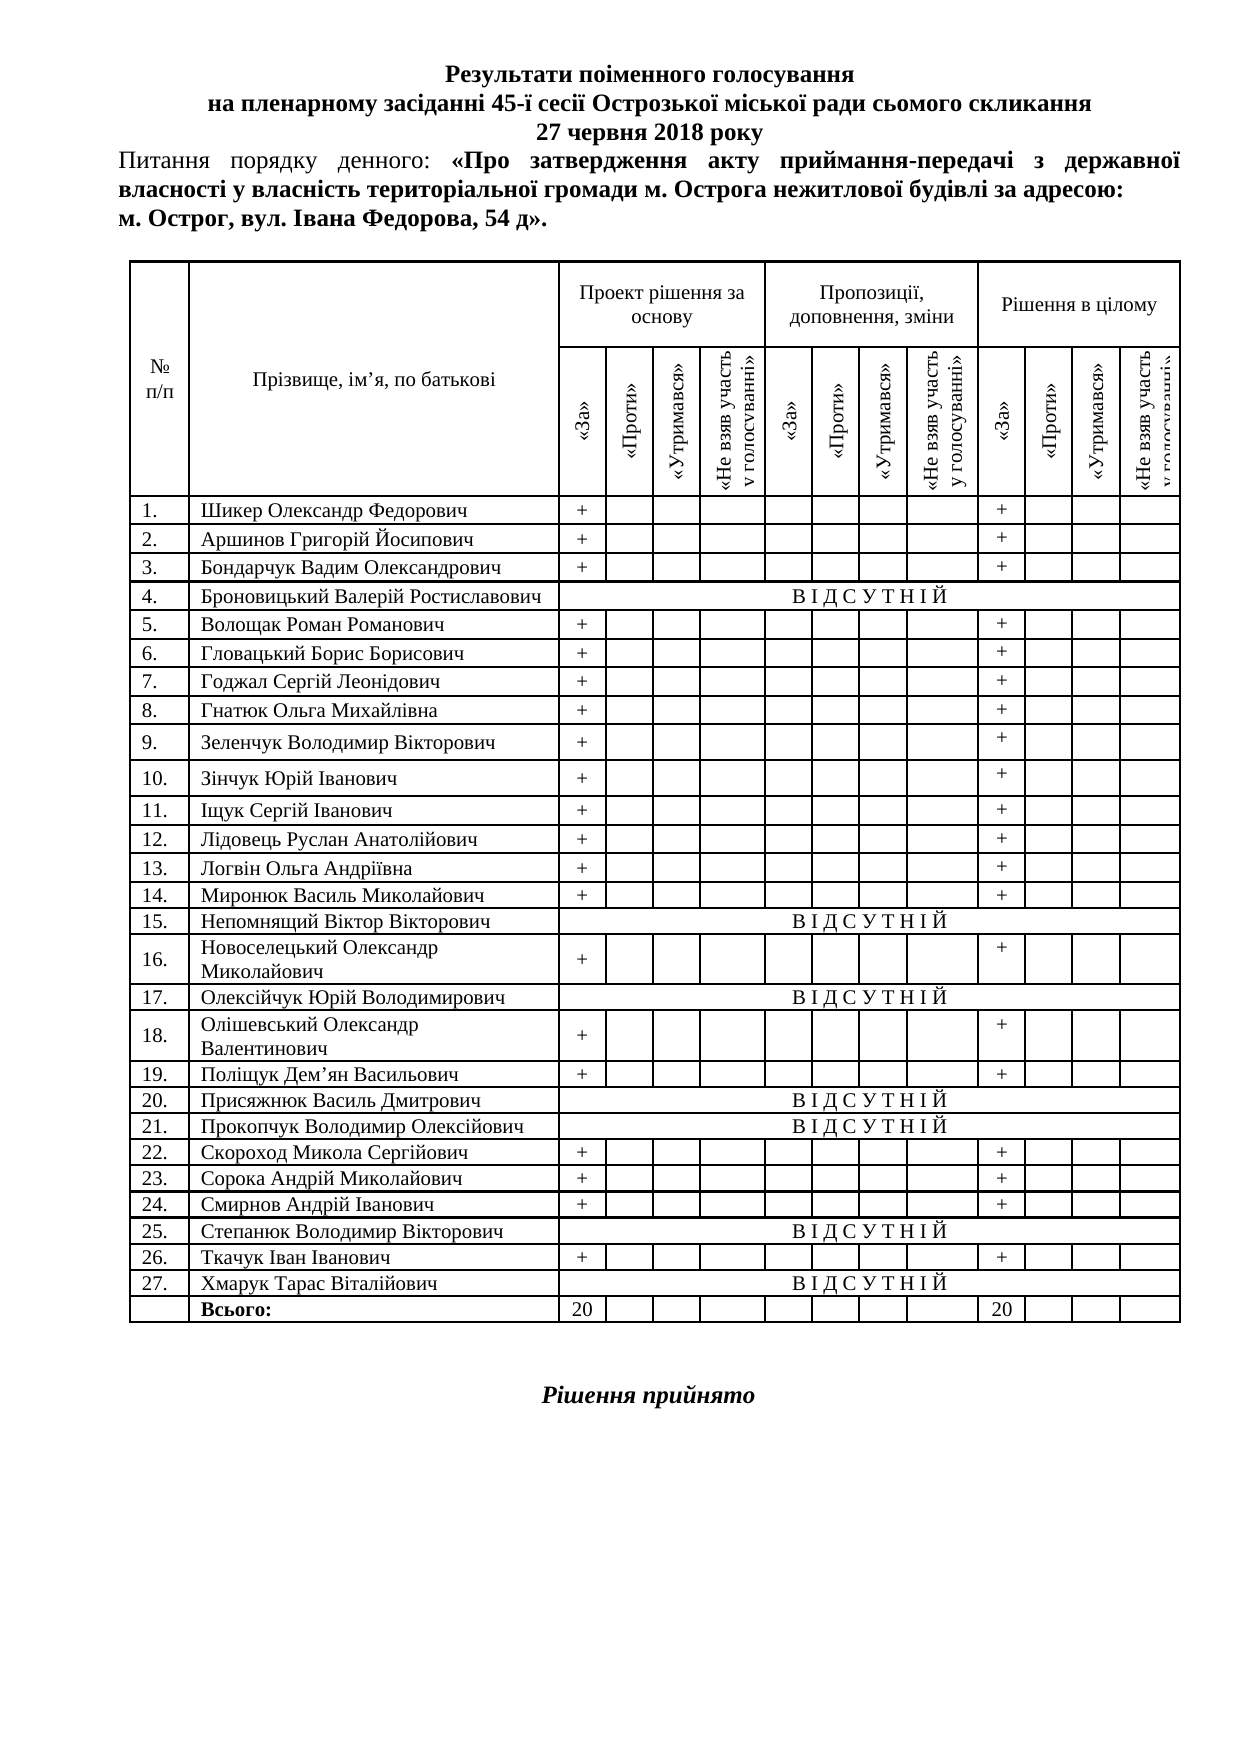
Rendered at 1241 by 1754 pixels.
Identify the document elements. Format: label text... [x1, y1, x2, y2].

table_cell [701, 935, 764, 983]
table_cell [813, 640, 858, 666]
text 27 червня 2018 року [118, 117, 1181, 145]
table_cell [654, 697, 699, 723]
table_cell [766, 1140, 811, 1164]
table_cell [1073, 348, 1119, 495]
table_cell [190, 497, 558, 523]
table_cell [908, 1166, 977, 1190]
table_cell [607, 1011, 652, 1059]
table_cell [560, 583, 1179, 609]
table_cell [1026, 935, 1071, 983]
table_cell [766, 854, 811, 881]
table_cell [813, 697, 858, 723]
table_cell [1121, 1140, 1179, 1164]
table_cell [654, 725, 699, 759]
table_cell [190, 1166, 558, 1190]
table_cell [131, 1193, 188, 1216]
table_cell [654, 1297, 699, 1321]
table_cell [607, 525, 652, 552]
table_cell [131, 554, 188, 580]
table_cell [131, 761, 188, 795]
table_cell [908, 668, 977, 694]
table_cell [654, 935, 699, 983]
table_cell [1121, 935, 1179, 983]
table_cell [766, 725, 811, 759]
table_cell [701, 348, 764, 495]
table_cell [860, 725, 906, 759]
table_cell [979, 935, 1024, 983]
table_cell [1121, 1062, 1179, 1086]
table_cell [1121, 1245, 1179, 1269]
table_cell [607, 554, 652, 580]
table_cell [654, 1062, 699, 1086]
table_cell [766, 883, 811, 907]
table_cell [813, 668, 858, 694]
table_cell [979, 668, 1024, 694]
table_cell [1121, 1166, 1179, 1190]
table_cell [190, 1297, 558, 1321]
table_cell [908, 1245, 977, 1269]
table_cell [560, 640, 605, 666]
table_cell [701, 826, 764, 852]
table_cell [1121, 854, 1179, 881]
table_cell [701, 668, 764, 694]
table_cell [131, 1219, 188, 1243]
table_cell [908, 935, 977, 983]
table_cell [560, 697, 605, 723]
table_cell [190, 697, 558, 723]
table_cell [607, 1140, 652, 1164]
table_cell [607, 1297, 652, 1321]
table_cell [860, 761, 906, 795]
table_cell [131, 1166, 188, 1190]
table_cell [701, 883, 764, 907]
text м. Острог, вул. Івана Федорова, 54 д». [118, 203, 1181, 232]
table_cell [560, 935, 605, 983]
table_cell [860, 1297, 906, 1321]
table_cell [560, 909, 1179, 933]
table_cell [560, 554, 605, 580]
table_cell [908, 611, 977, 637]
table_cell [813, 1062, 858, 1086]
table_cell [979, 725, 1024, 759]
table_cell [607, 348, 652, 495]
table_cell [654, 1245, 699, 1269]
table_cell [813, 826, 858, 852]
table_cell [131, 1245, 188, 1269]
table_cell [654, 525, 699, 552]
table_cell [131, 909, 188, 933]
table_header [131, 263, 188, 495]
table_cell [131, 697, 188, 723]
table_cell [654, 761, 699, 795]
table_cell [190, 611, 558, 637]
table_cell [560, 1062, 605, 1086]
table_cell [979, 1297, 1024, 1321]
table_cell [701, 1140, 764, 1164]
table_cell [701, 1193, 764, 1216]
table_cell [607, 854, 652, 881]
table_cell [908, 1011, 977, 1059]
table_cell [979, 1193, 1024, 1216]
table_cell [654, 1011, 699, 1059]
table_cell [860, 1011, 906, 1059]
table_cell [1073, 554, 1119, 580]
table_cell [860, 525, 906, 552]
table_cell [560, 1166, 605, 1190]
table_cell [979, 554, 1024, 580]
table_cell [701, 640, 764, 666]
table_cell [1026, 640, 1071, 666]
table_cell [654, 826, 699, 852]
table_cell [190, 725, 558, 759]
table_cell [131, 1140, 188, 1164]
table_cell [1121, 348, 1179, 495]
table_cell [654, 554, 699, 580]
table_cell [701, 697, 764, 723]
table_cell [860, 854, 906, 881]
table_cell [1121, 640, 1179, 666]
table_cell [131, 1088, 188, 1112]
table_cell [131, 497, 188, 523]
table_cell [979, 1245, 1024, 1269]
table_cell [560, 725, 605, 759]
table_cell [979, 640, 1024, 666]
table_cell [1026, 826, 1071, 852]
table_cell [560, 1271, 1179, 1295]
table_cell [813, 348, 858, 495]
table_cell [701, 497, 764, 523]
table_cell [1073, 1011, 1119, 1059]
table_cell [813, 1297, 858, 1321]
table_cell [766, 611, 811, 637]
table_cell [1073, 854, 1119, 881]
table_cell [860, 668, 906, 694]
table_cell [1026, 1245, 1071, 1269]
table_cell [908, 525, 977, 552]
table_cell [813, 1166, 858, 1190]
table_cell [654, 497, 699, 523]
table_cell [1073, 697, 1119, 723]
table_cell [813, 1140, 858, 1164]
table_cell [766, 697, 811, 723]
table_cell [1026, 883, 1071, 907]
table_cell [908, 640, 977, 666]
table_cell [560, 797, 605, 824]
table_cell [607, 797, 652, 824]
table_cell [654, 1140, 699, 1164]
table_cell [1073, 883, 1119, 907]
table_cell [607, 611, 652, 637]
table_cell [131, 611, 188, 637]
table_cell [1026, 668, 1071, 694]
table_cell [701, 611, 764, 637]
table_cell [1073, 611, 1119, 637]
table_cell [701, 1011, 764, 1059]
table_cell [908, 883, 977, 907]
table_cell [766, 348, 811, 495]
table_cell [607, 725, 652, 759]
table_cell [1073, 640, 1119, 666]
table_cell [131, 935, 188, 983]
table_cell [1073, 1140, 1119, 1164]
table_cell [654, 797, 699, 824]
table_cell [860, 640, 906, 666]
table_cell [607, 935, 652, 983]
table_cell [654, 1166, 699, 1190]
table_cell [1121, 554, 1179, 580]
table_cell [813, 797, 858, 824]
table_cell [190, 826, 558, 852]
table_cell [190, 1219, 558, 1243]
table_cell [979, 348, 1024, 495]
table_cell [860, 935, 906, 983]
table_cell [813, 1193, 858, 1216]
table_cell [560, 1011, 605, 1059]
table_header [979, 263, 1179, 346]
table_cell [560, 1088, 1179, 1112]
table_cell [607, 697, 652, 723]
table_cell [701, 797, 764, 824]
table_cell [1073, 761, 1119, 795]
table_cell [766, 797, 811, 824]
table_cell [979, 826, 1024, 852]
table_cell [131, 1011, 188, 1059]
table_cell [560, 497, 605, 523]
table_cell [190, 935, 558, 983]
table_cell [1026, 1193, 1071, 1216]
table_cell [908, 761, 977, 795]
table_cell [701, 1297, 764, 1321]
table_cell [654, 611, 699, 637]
title на пленарному засіданні 45-ї сесії Острозької міської ради сьомого скликання [118, 88, 1181, 117]
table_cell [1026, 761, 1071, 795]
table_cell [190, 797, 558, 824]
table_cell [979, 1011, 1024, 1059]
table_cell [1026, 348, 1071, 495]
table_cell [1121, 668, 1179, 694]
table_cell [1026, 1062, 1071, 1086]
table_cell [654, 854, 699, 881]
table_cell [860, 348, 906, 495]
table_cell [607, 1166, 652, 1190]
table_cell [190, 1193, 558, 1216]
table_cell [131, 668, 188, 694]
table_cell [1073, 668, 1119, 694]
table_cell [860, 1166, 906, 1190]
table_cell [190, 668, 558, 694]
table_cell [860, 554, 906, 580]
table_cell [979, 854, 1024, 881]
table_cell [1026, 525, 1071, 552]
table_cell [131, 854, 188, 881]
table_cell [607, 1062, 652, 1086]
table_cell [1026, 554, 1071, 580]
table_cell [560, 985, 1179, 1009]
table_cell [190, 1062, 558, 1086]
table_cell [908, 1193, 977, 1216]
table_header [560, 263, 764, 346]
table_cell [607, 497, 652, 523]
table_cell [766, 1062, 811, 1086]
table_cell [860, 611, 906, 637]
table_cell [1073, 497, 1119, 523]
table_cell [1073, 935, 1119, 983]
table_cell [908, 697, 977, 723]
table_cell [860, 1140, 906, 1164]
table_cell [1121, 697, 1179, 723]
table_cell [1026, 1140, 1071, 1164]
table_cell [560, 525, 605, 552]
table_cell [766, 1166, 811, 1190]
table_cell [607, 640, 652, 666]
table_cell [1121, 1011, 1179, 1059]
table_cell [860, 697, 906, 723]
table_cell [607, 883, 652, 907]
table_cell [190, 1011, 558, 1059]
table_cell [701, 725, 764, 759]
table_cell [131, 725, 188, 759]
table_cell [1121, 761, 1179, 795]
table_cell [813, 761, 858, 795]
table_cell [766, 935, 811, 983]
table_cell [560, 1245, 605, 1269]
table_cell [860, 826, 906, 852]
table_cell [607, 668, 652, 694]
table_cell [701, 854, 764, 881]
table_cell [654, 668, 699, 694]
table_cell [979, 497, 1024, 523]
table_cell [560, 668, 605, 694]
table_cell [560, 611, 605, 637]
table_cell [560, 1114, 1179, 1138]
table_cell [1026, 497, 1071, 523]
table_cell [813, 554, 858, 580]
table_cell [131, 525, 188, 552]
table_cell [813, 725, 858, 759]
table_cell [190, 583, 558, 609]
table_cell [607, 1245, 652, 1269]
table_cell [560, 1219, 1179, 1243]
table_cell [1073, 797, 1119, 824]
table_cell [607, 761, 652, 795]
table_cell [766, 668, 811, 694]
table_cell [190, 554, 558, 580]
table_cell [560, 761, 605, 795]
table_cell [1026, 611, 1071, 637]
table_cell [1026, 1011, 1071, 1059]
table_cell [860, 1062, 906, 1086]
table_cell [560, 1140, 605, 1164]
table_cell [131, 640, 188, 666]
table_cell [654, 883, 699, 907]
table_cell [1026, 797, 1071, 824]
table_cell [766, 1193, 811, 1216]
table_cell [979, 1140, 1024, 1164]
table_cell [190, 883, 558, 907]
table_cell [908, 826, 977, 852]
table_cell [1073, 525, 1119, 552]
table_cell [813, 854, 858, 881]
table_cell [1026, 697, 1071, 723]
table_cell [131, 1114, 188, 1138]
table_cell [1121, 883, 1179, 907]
title Результати поіменного голосування [118, 59, 1181, 88]
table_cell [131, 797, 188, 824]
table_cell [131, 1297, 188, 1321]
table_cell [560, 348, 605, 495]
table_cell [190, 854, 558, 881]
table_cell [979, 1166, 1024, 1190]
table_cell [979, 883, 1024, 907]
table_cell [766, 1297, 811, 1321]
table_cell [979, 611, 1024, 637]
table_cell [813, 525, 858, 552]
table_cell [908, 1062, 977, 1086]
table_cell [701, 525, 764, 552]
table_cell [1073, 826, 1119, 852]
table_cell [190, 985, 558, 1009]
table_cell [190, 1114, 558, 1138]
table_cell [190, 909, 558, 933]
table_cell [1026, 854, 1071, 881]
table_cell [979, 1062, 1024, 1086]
text Рішення прийнято [118, 1381, 1181, 1409]
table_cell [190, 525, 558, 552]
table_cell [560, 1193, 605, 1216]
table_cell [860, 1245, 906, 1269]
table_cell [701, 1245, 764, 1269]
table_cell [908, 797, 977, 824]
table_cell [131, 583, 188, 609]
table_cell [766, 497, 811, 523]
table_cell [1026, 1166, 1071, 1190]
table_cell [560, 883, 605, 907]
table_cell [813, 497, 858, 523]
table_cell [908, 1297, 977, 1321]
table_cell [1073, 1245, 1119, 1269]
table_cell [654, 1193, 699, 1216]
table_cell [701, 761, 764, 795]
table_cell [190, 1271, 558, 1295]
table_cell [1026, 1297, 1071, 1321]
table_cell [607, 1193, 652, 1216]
text Питання порядку денного: «Про затвердження акту приймання-передачі з державної власності у власність територіальної громади м. Острога нежитлової будівлі за адресою: [118, 145, 1181, 203]
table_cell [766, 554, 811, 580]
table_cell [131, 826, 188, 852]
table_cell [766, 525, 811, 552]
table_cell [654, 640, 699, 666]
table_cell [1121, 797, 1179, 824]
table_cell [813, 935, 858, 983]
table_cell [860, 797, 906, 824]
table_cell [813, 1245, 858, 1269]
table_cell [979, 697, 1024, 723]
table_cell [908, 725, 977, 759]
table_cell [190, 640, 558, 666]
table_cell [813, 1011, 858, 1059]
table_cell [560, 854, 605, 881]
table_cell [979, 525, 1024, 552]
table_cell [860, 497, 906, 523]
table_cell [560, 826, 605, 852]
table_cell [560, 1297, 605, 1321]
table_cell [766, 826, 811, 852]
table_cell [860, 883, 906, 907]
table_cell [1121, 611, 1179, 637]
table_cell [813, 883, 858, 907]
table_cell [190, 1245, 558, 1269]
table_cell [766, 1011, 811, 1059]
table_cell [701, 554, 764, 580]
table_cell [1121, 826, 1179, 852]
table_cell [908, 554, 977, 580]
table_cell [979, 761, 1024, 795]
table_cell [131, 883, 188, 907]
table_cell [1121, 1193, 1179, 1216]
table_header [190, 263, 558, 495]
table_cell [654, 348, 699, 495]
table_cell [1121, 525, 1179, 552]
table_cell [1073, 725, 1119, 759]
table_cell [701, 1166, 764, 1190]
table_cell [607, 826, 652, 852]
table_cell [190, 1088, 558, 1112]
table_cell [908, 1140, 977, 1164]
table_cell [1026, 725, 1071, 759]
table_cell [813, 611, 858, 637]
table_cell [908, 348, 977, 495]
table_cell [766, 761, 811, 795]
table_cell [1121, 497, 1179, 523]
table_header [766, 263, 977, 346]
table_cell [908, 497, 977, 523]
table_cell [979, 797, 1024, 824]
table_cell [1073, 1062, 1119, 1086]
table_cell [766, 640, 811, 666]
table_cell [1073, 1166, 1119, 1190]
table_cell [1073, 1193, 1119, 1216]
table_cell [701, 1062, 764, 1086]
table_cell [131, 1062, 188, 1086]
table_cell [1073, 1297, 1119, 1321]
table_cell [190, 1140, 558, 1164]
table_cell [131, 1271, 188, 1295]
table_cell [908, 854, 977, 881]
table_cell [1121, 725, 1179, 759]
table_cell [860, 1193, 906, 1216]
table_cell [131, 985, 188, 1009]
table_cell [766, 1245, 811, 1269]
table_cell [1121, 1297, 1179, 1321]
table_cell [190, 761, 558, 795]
